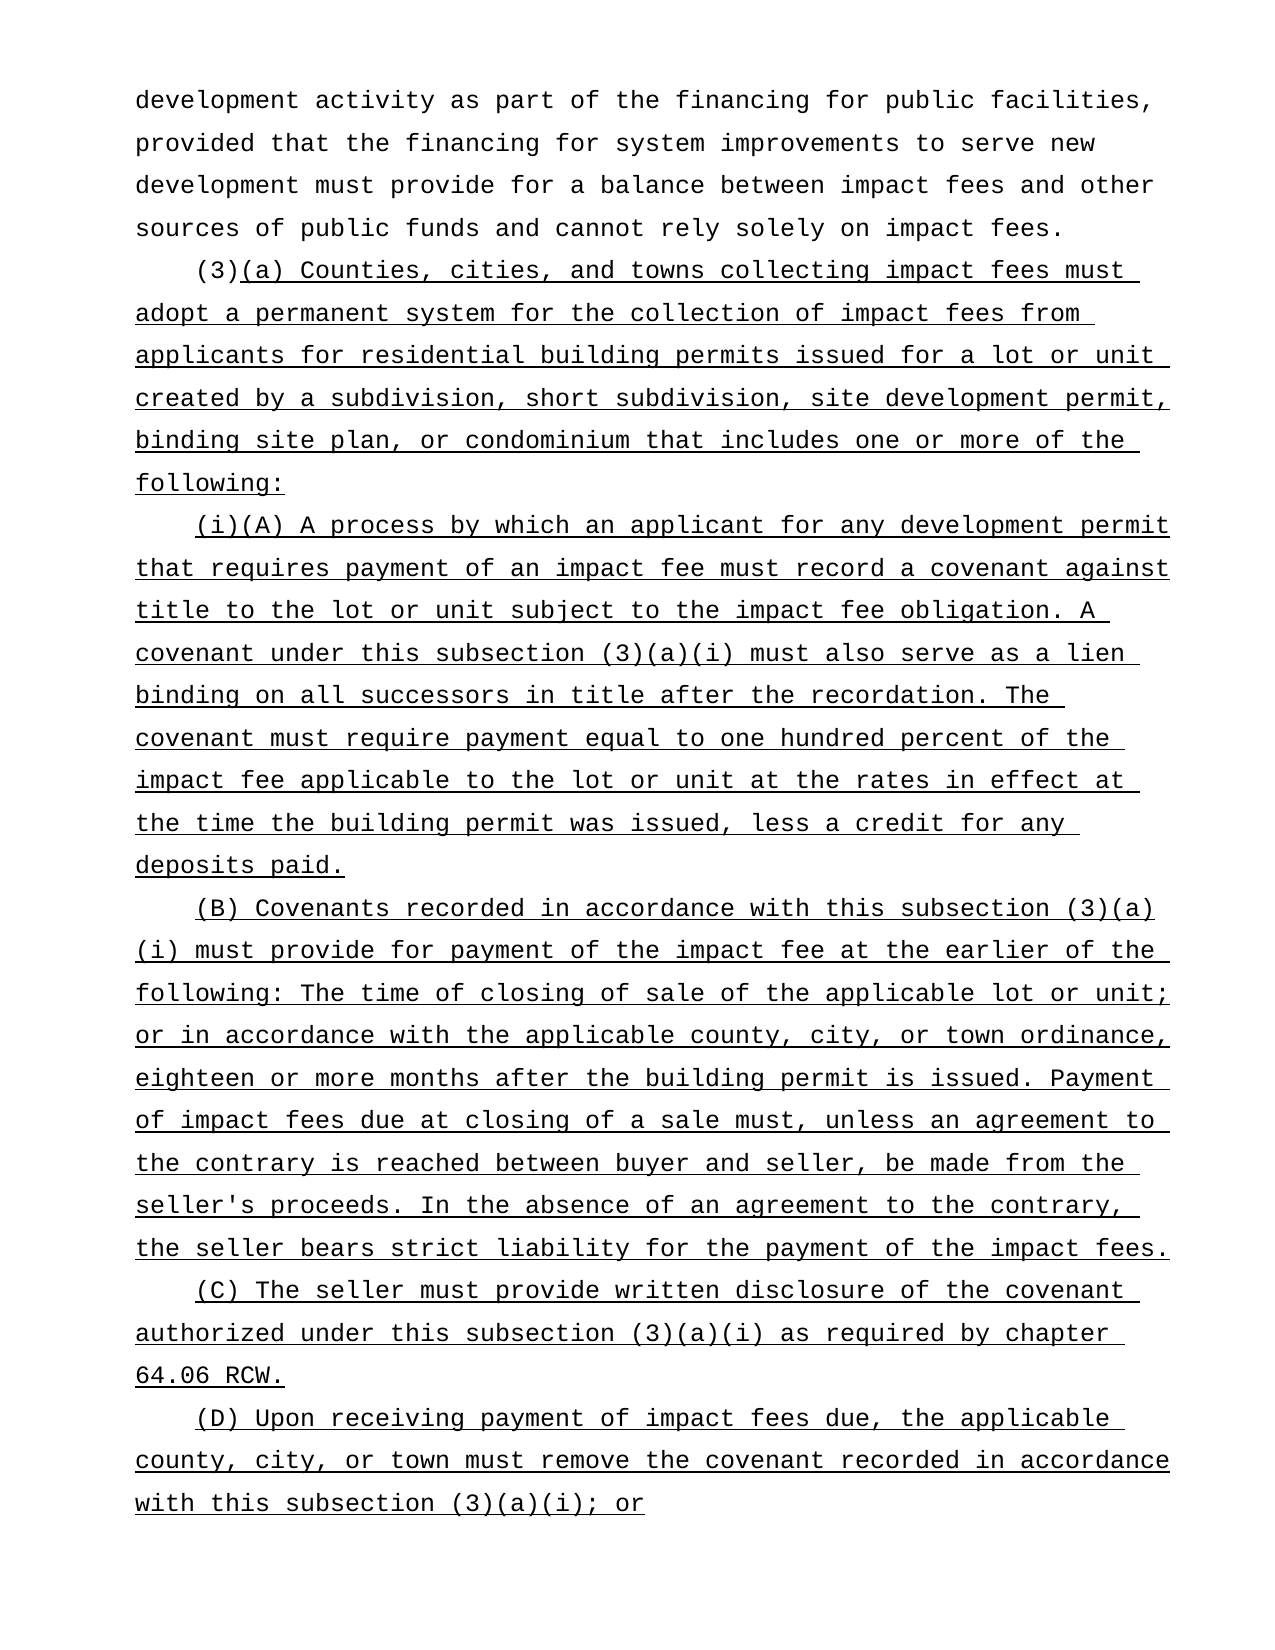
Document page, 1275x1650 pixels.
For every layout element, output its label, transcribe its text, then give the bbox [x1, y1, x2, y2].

text (B) Covenants recorded in accordance with this subsection (3)(a)(i) must provide for payment of the impact fee at the earlier of the following: The time of closing of sale of the applicable lot or unit; or in accordance with the applicable county, city, or town ordinance, eighteen or more months after the building permit is issued. Payment of impact fees due at closing of a sale must, unless an agreement to the contrary is reached between buyer and seller, be made from the seller's proceeds. In the absence of an agreement to the contrary, the seller bears strict liability for the payment of the impact fees. [135, 882, 1170, 961]
text (3)(a) Counties, cities, and towns collecting impact fees must adopt a permanent system for the collection of impact fees from applicants for residential building permits issued for a lot or unit created by a subdivision, short subdivision, site development permit, binding site plan, or condominium that includes one or more of the following: [135, 410, 1170, 500]
text (3)(a) Counties, cities, and towns collecting impact fees must adopt a permanent system for the collection of impact fees from applicants for residential building permits issued for a lot or unit created by a subdivision, short subdivision, site development permit, binding site plan, or condominium that includes one or more of the following: [135, 368, 1170, 409]
text (C) The seller must provide written disclosure of the covenant authorized under this subsection (3)(a)(i) as required by chapter 64.06 RCW. [135, 1265, 1170, 1392]
text (i)(A) A process by which an applicant for any development permit that requires payment of an impact fee must record a covenant against title to the lot or unit subject to the impact fee obligation. A covenant under this subsection (3)(a)(i) must also serve as a lien binding on all successors in title after the recordation. The covenant must require payment equal to one hundred percent of the impact fee applicable to the lot or unit at the rates in effect at the time the building permit was issued, less a credit for any deposits paid. [135, 500, 1170, 579]
text (B) Covenants recorded in accordance with this subsection (3)(a)(i) must provide for payment of the impact fee at the earlier of the following: The time of closing of sale of the applicable lot or unit; or in accordance with the applicable county, city, or town ordinance, eighteen or more months after the building permit is issued. Payment of impact fees due at closing of a sale must, unless an agreement to the contrary is reached between buyer and seller, be made from the seller's proceeds. In the absence of an agreement to the contrary, the seller bears strict liability for the payment of the impact fees. [135, 1133, 1170, 1259]
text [135, 75, 1170, 245]
text (3)(a) Counties, cities, and towns collecting impact fees must adopt a permanent system for the collection of impact fees from applicants for residential building permits issued for a lot or unit created by a subdivision, short subdivision, site development permit, binding site plan, or condominium that includes one or more of the following: [135, 245, 1170, 366]
text (B) Covenants recorded in accordance with this subsection (3)(a)(i) must provide for payment of the impact fee at the earlier of the following: The time of closing of sale of the applicable lot or unit; or in accordance with the applicable county, city, or town ordinance, eighteen or more months after the building permit is issued. Payment of impact fees due at closing of a sale must, unless an agreement to the contrary is reached between buyer and seller, be made from the seller's proceeds. In the absence of an agreement to the contrary, the seller bears strict liability for the payment of the impact fees. [135, 1090, 1170, 1131]
text (i)(A) A process by which an applicant for any development permit that requires payment of an impact fee must record a covenant against title to the lot or unit subject to the impact fee obligation. A covenant under this subsection (3)(a)(i) must also serve as a lien binding on all successors in title after the recordation. The covenant must require payment equal to one hundred percent of the impact fee applicable to the lot or unit at the rates in effect at the time the building permit was issued, less a credit for any deposits paid. [135, 580, 1170, 882]
text (B) Covenants recorded in accordance with this subsection (3)(a)(i) must provide for payment of the impact fee at the earlier of the following: The time of closing of sale of the applicable lot or unit; or in accordance with the applicable county, city, or town ordinance, eighteen or more months after the building permit is issued. Payment of impact fees due at closing of a sale must, unless an agreement to the contrary is reached between buyer and seller, be made from the seller's proceeds. In the absence of an agreement to the contrary, the seller bears strict liability for the payment of the impact fees. [135, 963, 1170, 1004]
text (D) Upon receiving payment of impact fees due, the applicable county, city, or town must remove the covenant recorded in accordance with this subsection (3)(a)(i); or [135, 1392, 1170, 1471]
text (D) Upon receiving payment of impact fees due, the applicable county, city, or town must remove the covenant recorded in accordance with this subsection (3)(a)(i); or [135, 1473, 1170, 1520]
text (B) Covenants recorded in accordance with this subsection (3)(a)(i) must provide for payment of the impact fee at the earlier of the following: The time of closing of sale of the applicable lot or unit; or in accordance with the applicable county, city, or town ordinance, eighteen or more months after the building permit is issued. Payment of impact fees due at closing of a sale must, unless an agreement to the contrary is reached between buyer and seller, be made from the seller's proceeds. In the absence of an agreement to the contrary, the seller bears strict liability for the payment of the impact fees. [135, 1005, 1170, 1046]
text (B) Covenants recorded in accordance with this subsection (3)(a)(i) must provide for payment of the impact fee at the earlier of the following: The time of closing of sale of the applicable lot or unit; or in accordance with the applicable county, city, or town ordinance, eighteen or more months after the building permit is issued. Payment of impact fees due at closing of a sale must, unless an agreement to the contrary is reached between buyer and seller, be made from the seller's proceeds. In the absence of an agreement to the contrary, the seller bears strict liability for the payment of the impact fees. [135, 1048, 1170, 1089]
